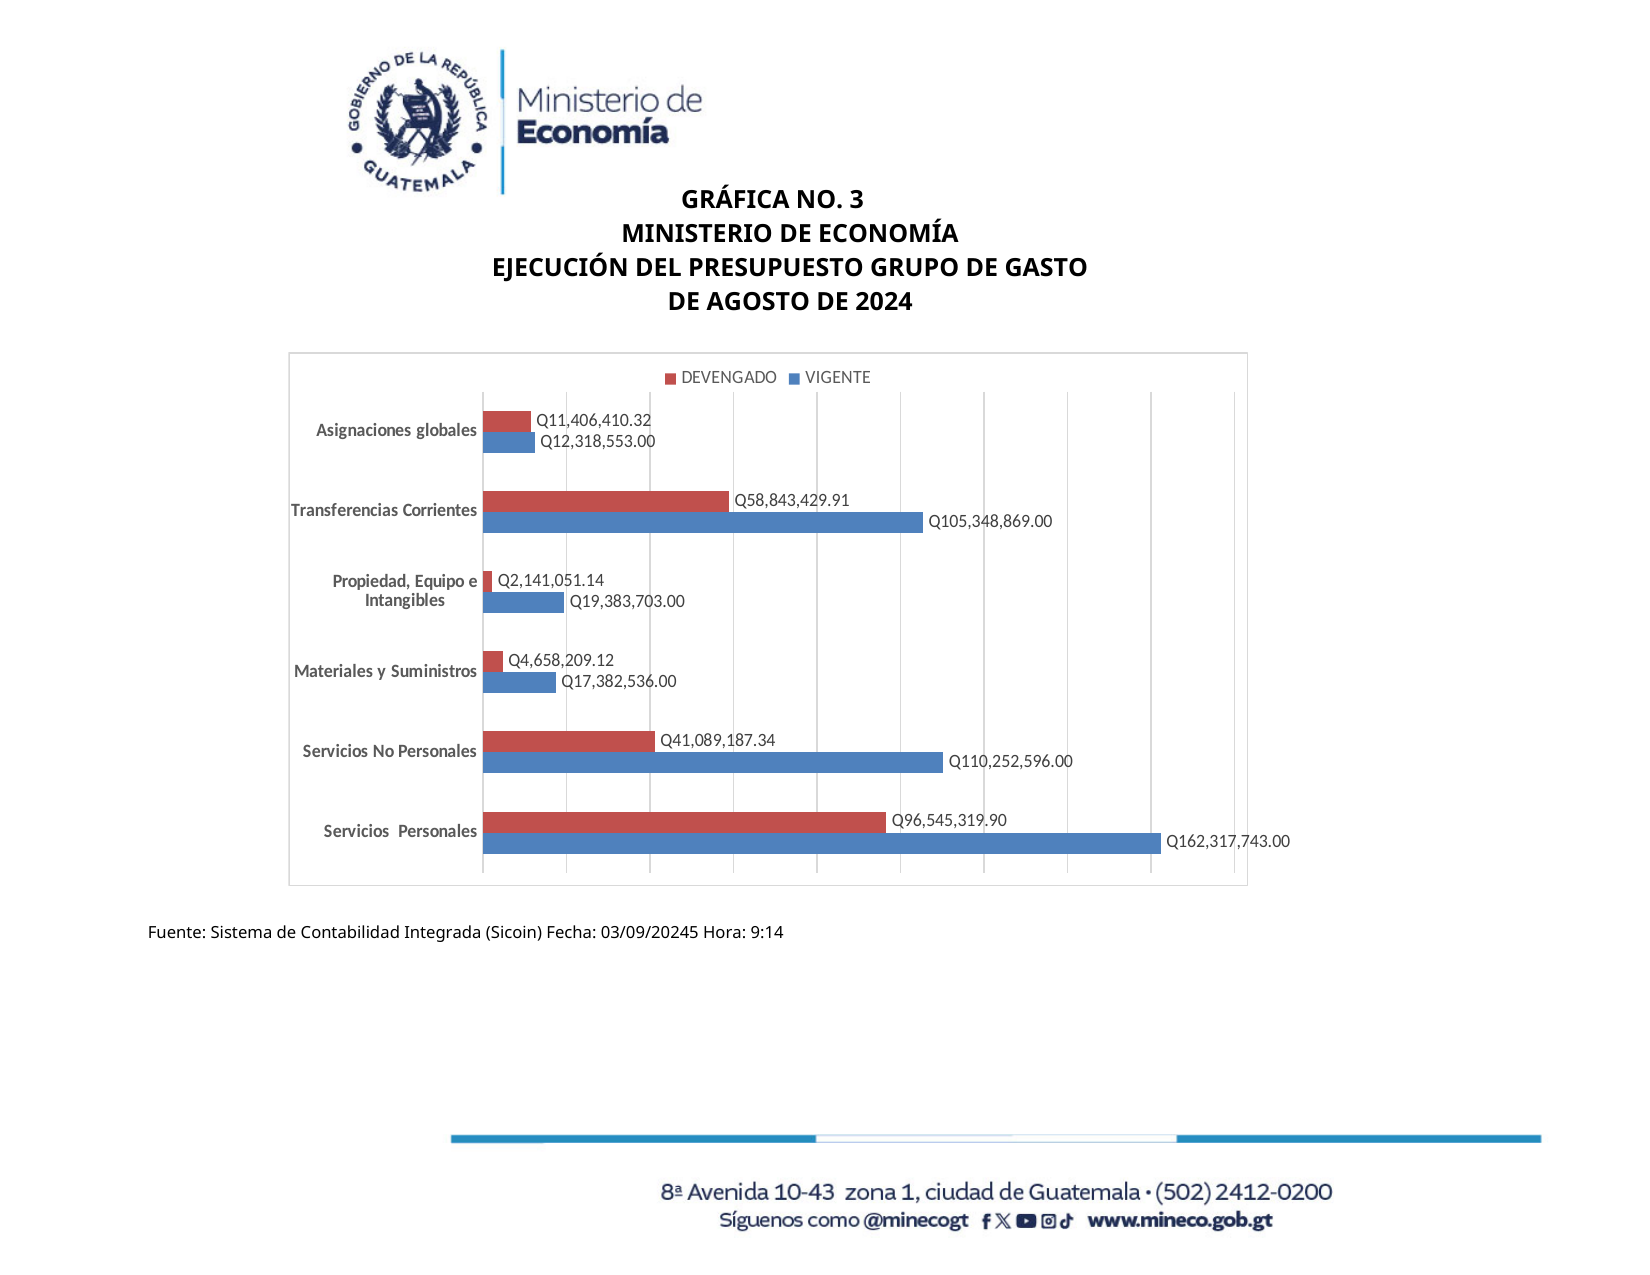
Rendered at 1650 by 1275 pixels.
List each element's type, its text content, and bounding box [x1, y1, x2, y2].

text DE AGOSTO DE 2024 [148, 284, 1432, 318]
text GRÁFICA NO. 3 [516, 182, 1432, 216]
text EJECUCIÓN DEL PRESUPUESTO GRUPO DE GASTO [148, 250, 1432, 284]
text MINISTERIO DE ECONOMÍA [148, 216, 1432, 250]
text Fuente: Sistema de Contabilidad Integrada (Sicoin) Fecha: 03/09/20245 Hora: 9:14 [148, 921, 1432, 943]
picture [287, 27, 1433, 217]
picture [340, 1117, 1650, 1270]
